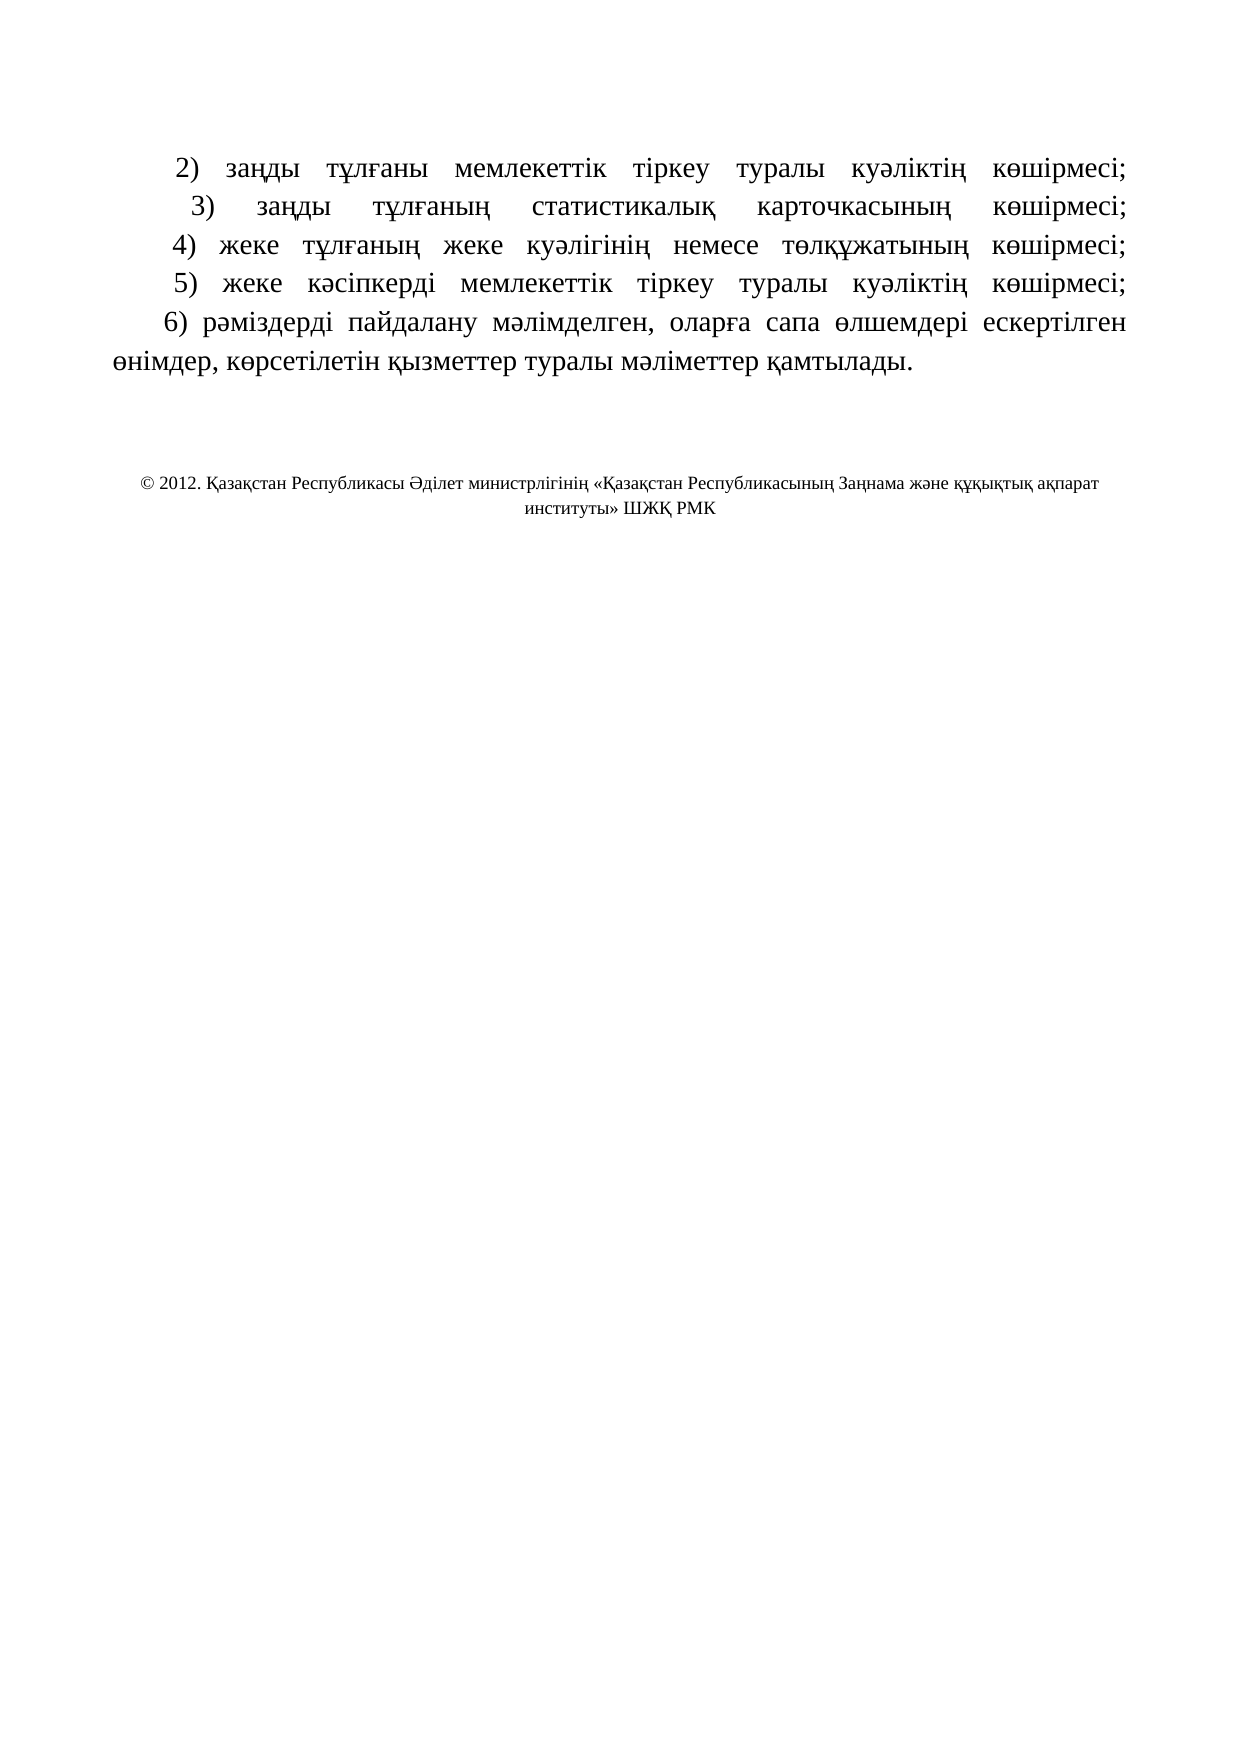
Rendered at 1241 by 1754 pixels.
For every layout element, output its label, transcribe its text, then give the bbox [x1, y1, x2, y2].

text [112, 150, 1128, 376]
text © 2012. Қазақстан Республикасы Әділет министрлігінің «Қазақстан Республикасының Заңнама және құқықтық ақпарат институты» ШЖҚ РМК [112, 472, 1128, 518]
